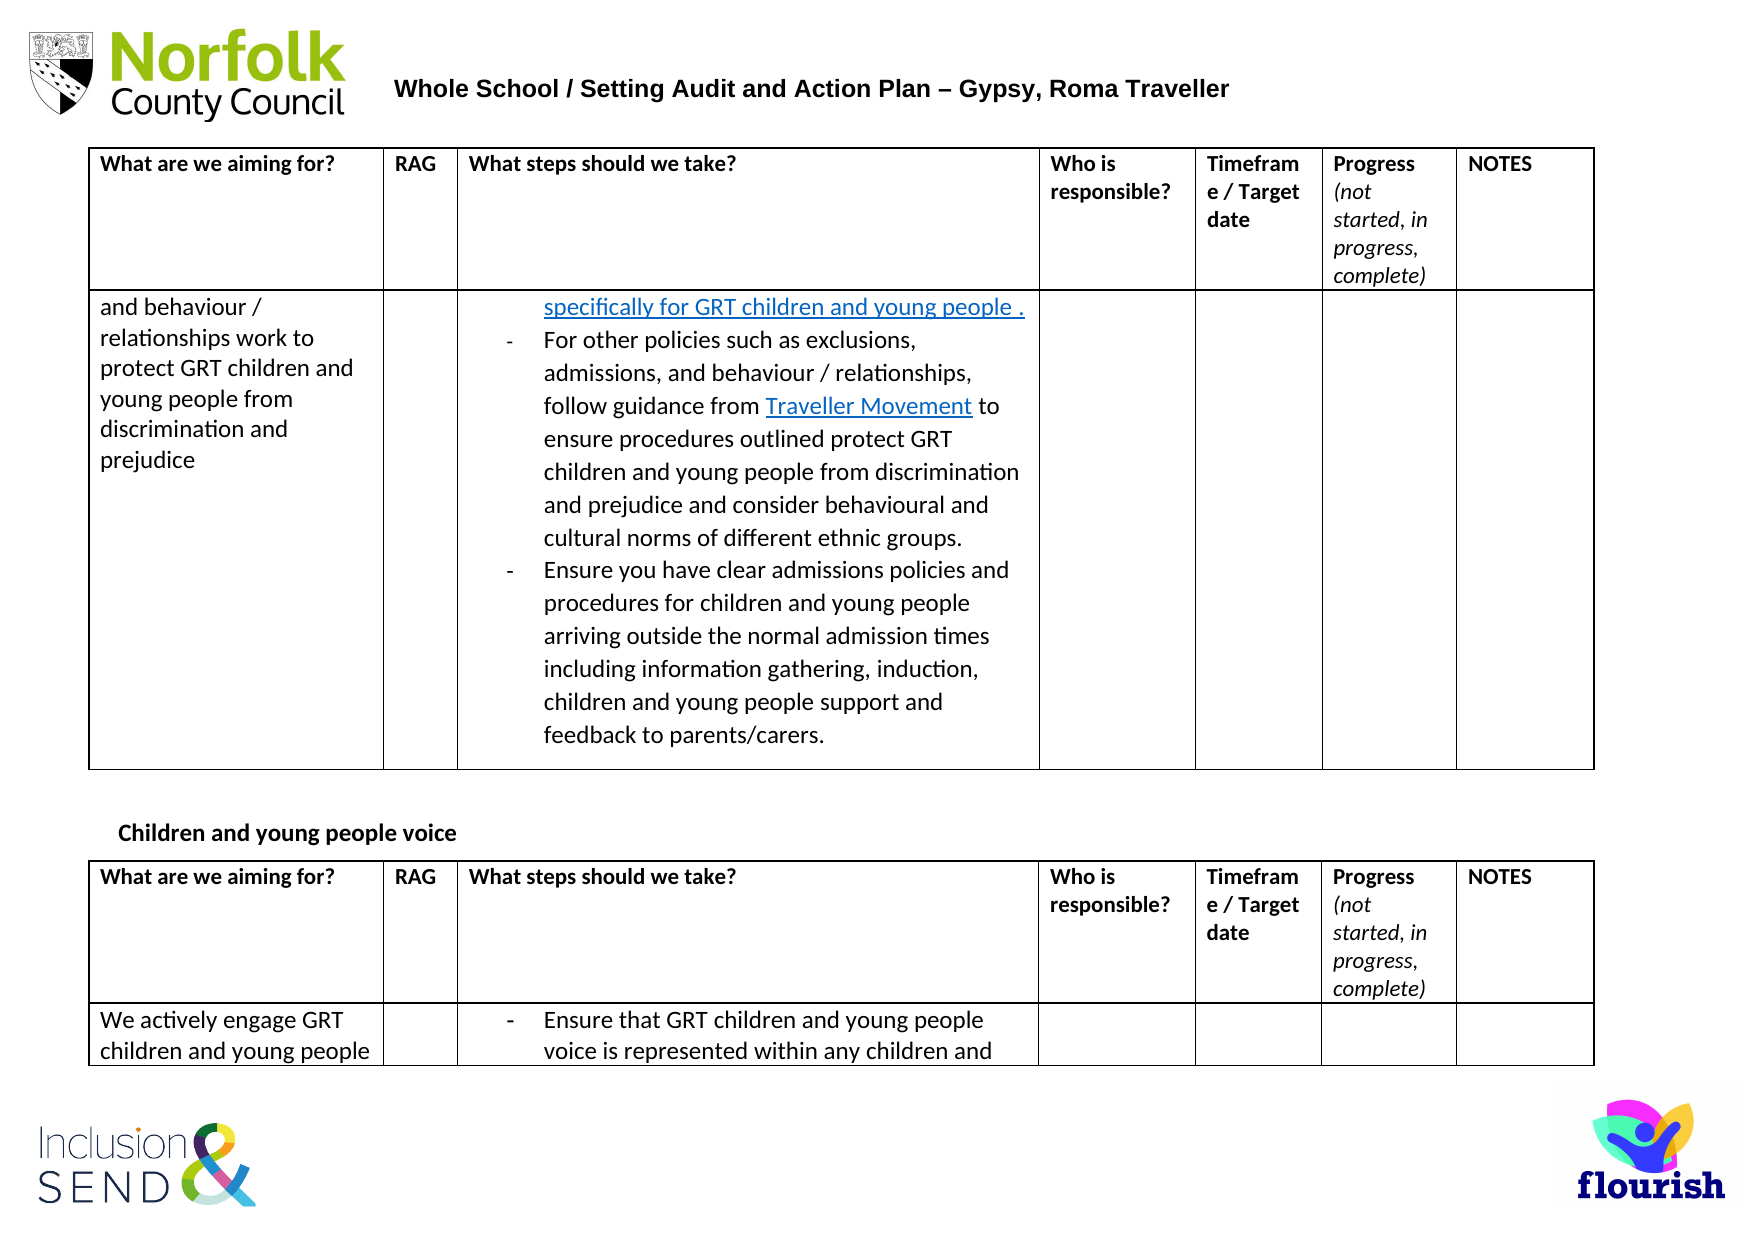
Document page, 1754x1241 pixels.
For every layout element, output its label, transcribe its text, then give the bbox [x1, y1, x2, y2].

table_header RAG [384, 149, 457, 289]
table_header What are we aiming for? [90, 862, 383, 1002]
table_header RAG [384, 862, 457, 1002]
table_header Timeframe / Target date [1196, 862, 1321, 1002]
table_cell [1457, 291, 1593, 769]
table_cell [1322, 1004, 1456, 1065]
picture [25, 25, 348, 122]
table_cell [384, 1004, 457, 1065]
table_header Progress (not started, in progress, complete) [1323, 149, 1456, 289]
table_cell We actively engage GRT children and young people by involving them in all aspects of school life and seeking their views in a variety of ways. [90, 1004, 383, 1065]
subtitle Children and young people voice [118, 817, 1594, 847]
table_header Timeframe / Target date [1196, 149, 1322, 289]
table_header What steps should we take? [458, 862, 1038, 1002]
table_cell [1039, 1004, 1195, 1065]
table_cell [1196, 1004, 1321, 1065]
table_header Who is responsible? [1040, 149, 1195, 289]
table_cell [1457, 1004, 1593, 1065]
table_header What are we aiming for? [90, 149, 383, 289]
picture [36, 1118, 256, 1212]
table_cell [384, 291, 457, 769]
table_cell [1323, 291, 1456, 769]
table_header Who is responsible? [1039, 862, 1195, 1002]
table_cell [1040, 291, 1195, 769]
table_header Progress (not started, in progress, complete) [1322, 862, 1456, 1002]
table_header What steps should we take? [458, 149, 1039, 289]
table_header NOTES [1457, 149, 1593, 289]
picture [1555, 1084, 1746, 1210]
table_cell [1196, 291, 1322, 769]
table_header NOTES [1457, 862, 1593, 1002]
